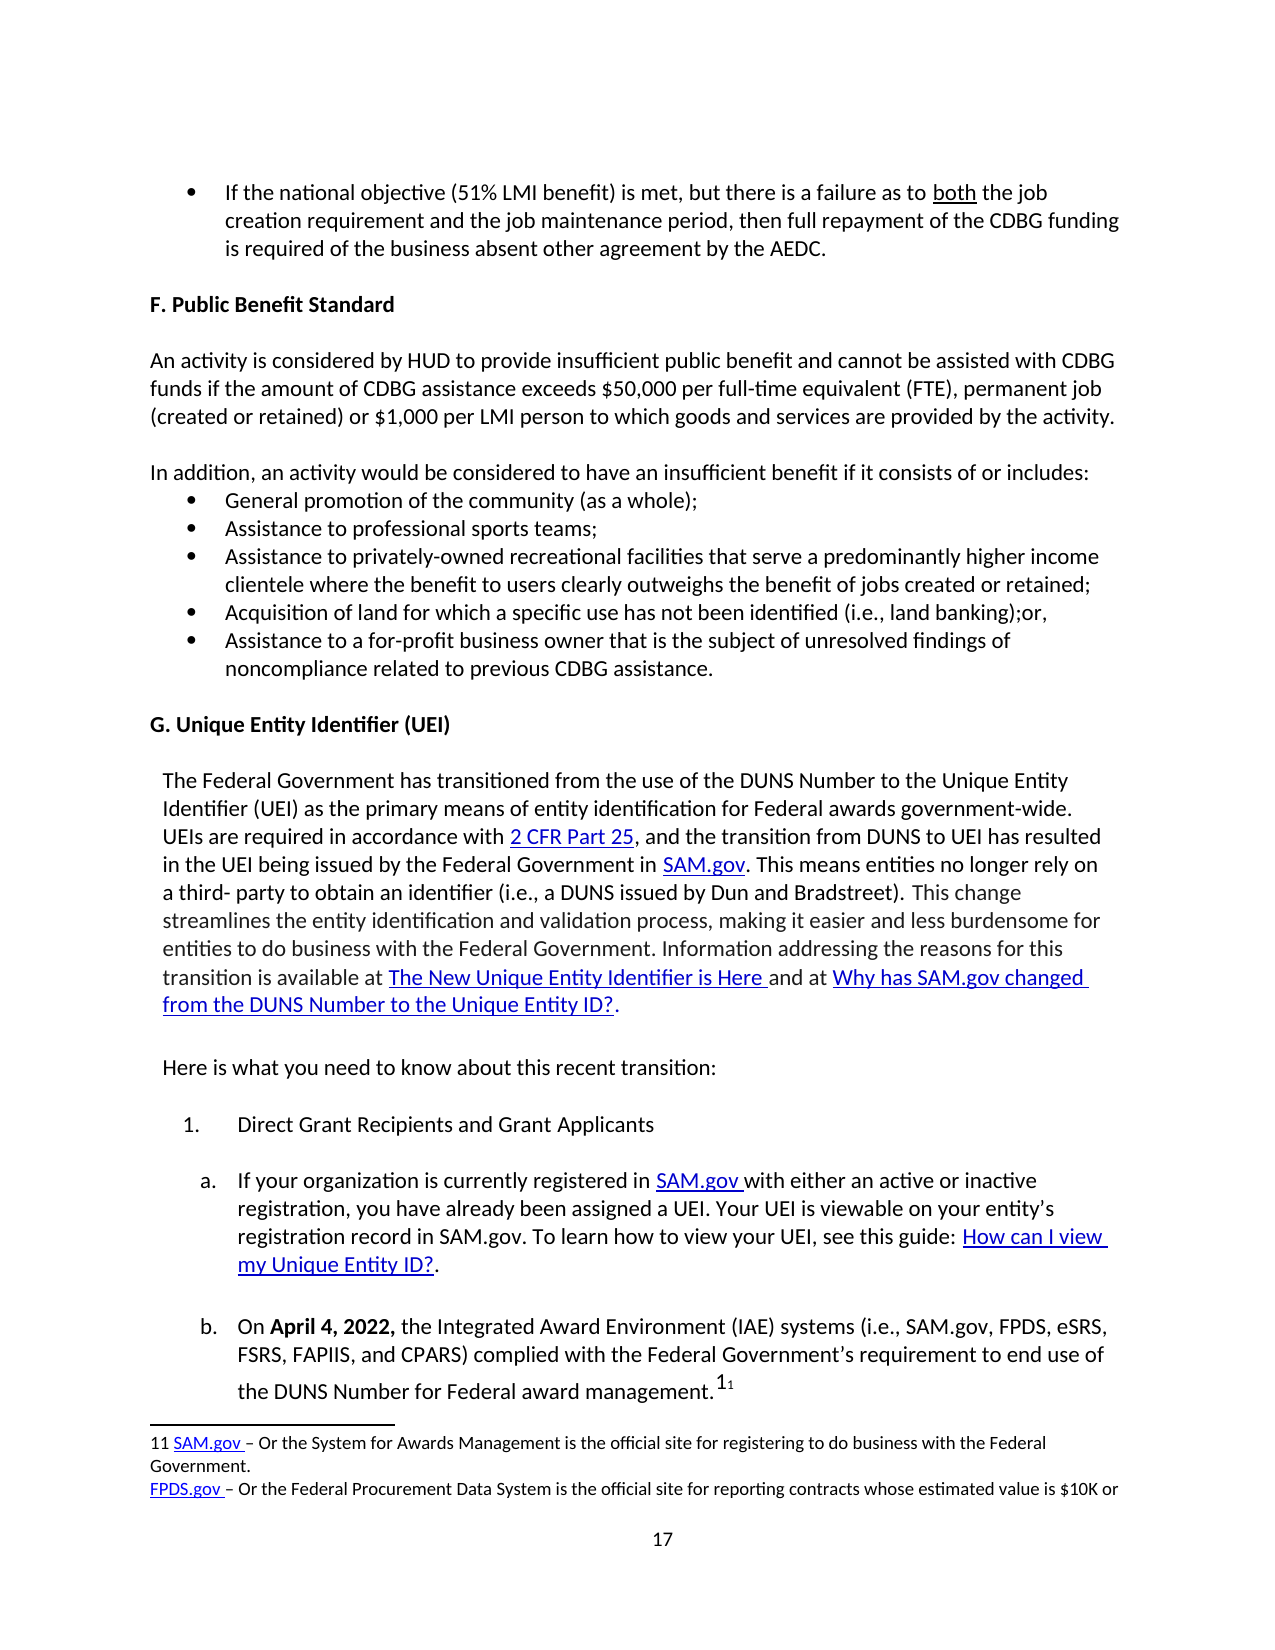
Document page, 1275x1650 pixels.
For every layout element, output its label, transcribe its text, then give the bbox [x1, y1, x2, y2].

text G. Unique Entity Identifier (UEI) [150, 710, 1125, 738]
text An activity is considered by HUD to provide insufficient public benefit and cannot be assisted with CDBG funds if the amount of CDBG assistance exceeds $50,000 per full-time equivalent (FTE), permanent job (created or retained) or $1,000 per LMI person to which goods and services are provided by the activity. [150, 346, 1125, 430]
list On April 4, 2022, the Integrated Award Environment (IAE) systems (i.e., SAM.gov, FPDS, eSRS, FSRS, FAPIIS, and CPARS) complied with the Federal Government’s requirement to end use of the DUNS Number for Federal award management.1 [200, 1313, 1109, 1405]
text The Federal Government has transitioned from the use of the DUNS Number to the Unique Entity Identifier (UEI) as the primary means of entity identification for Federal awards government-wide. UEIs are required in accordance with 2 CFR Part 25, and the transition from DUNS to UEI has resulted in the UEI being issued by the Federal Government in SAM.gov. This means entities no longer rely on a third- party to obtain an identifier (i.e., a DUNS issued by Dun and Bradstreet). This change streamlines the entity identification and validation process, making it easier and less burdensome for entities to do business with the Federal Government. Information addressing the reasons for this transition is available at The New Unique Entity Identifier is Here and at Why has SAM.gov changed from the DUNS Number to the Unique Entity ID?. [162, 766, 1108, 1019]
list Assistance to a for-profit business owner that is the subject of unresolved findings of noncompliance related to previous CDBG assistance. [187, 626, 1125, 682]
list If your organization is currently registered in SAM.gov with either an active or inactive registration, you have already been assigned a UEI. Your UEI is viewable on your entity’s registration record in SAM.gov. To learn how to view your UEI, see this guide: How can I view my Unique Entity ID?. [200, 1166, 1114, 1278]
list If the national objective (51% LMI benefit) is met, but there is a failure as to both the job creation requirement and the job maintenance period, then full repayment of the CDBG funding is required of the business absent other agreement by the AEDC. [187, 178, 1125, 262]
list General promotion of the community (as a whole); [187, 486, 1125, 514]
list Direct Grant Recipients and Grant Applicants [182, 1110, 1125, 1138]
text Here is what you need to know about this recent transition: [162, 1053, 1125, 1081]
list Acquisition of land for which a specific use has not been identified (i.e., land banking);or, [187, 598, 1125, 626]
text In addition, an activity would be considered to have an insufficient benefit if it consists of or includes: [150, 458, 1125, 486]
list Assistance to privately-owned recreational facilities that serve a predominantly higher income clientele where the benefit to users clearly outweighs the benefit of jobs created or retained; [187, 542, 1125, 598]
text F. Public Benefit Standard [150, 290, 1125, 318]
list Assistance to professional sports teams; [187, 514, 1125, 542]
